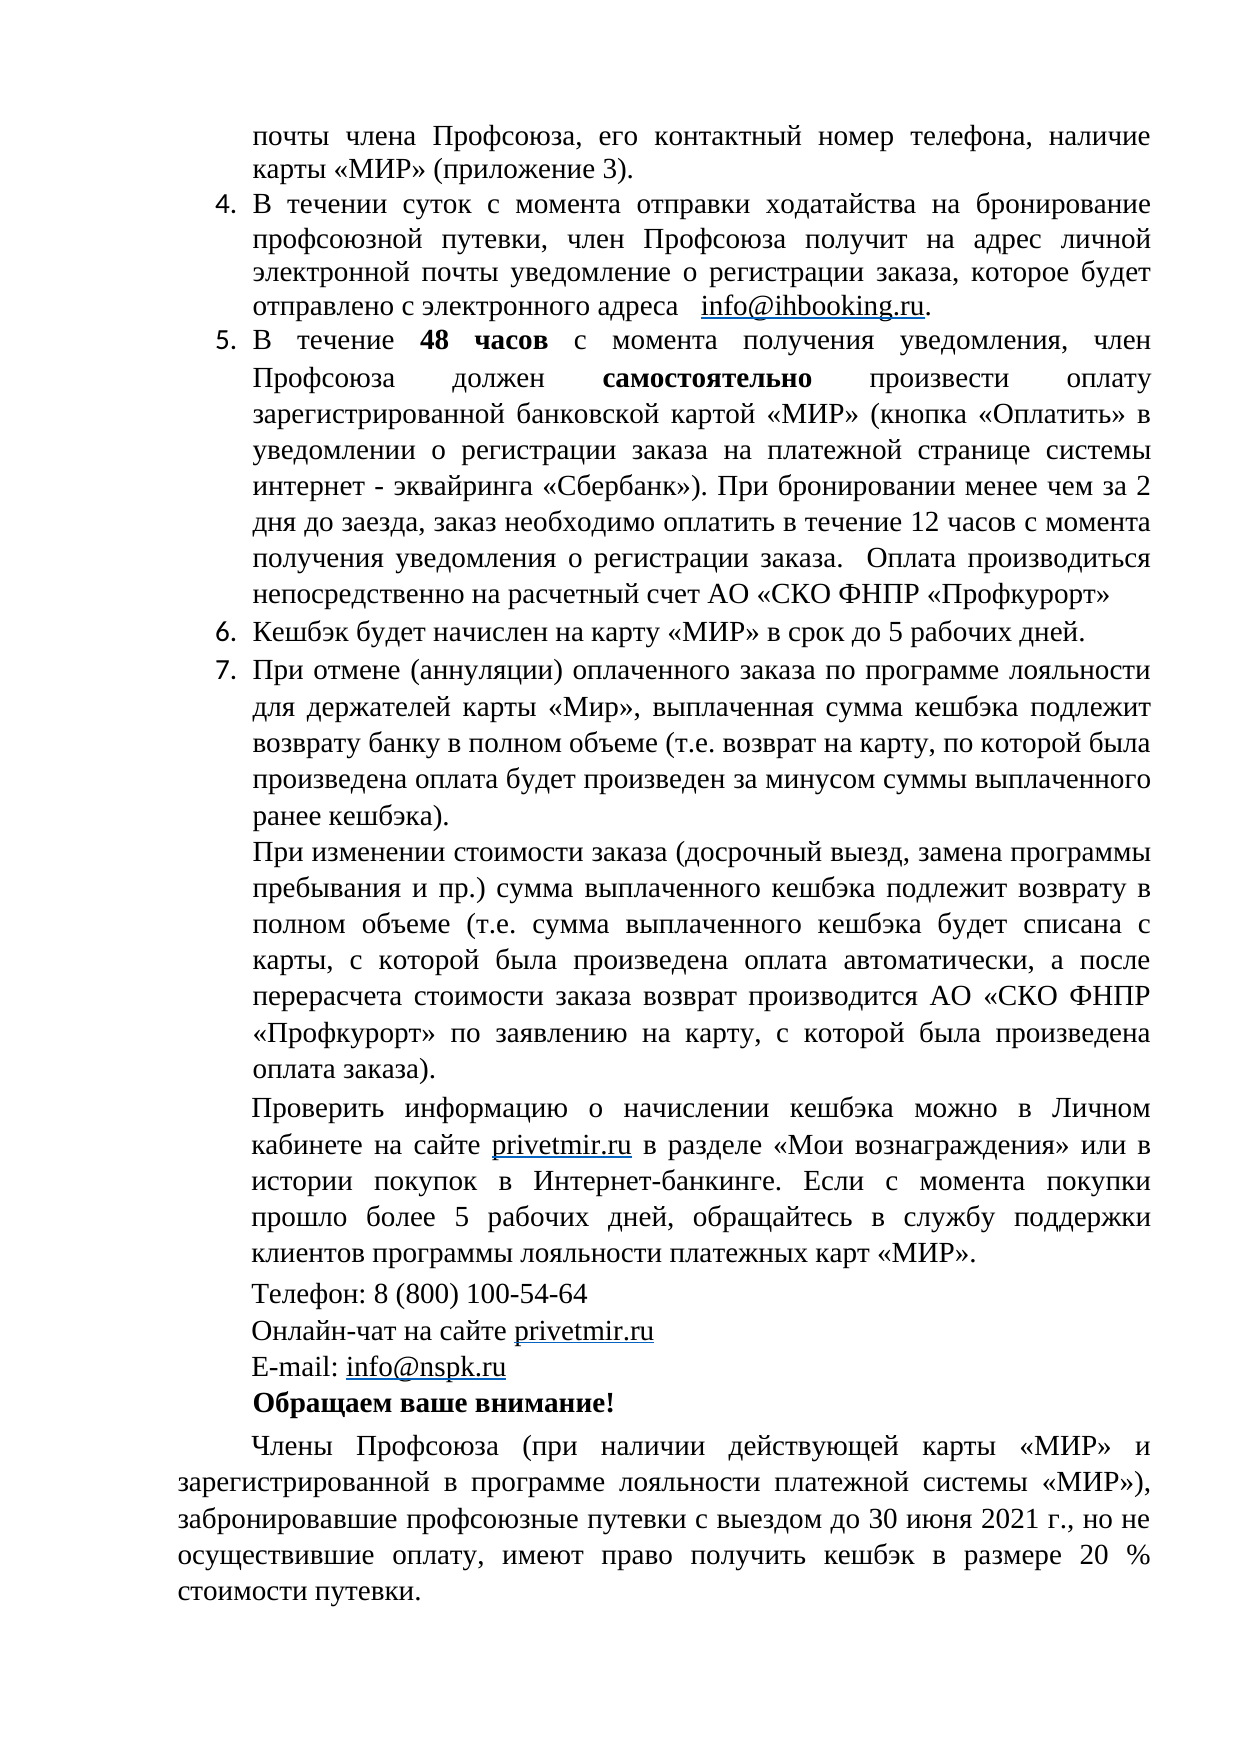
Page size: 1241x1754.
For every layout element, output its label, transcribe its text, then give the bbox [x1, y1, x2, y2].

text Проверить информацию о начислении кешбэка можно в Личном кабинете на сайте privetmir.ru в разделе «Мои вознаграждения» или в истории покупок в Интернет-банкинге. Если с момента покупки прошло более 5 рабочих дней, обращайтесь в службу поддержки клиентов программы лояльности платежных карт «МИР». [251, 1091, 1152, 1269]
text E-mail: info@nspk.ru [208, 1349, 1152, 1382]
text Члены Профсоюза (при наличии действующей карты «МИР» и зарегистрированной в программе лояльности платежной системы «МИР»), забронировавшие профсоюзные путевки с выездом до 30 июня 2021 г., но не осуществившие оплату, имеют право получить кешбэк в размере 20 % стоимости путевки. [177, 1428, 1152, 1607]
list В течение 48 часов с момента получения уведомления, член Профсоюза должен самостоятельно произвести оплату зарегистрированной банковской картой «МИР» (кнопка «Оплатить» в уведомлении о регистрации заказа на платежной странице системы интернет - эквайринга «Сбербанк»). При бронировании менее чем за 2 дня до заезда, заказ необходимо оплатить в течение 12 часов с момента получения уведомления о регистрации заказа. Оплата производиться непосредственно на расчетный счет АО «СКО ФНПР «Профкурорт» [215, 321, 1152, 610]
list В течении суток с момента отправки ходатайства на бронирование профсоюзной путевки, член Профсоюза получит на адрес личной электронной почты уведомление о регистрации заказа, которое будет отправлено с электронного адреса info@ihbooking.ru. [215, 185, 1152, 321]
text Обращаем ваше внимание! [252, 1385, 1152, 1418]
list При отмене (аннуляции) оплаченного заказа по программе лояльности для держателей карты «Мир», выплаченная сумма кешбэка подлежит возврату банку в полном объеме (т.е. возврат на карту, по которой была произведена оплата будет произведен за минусом суммы выплаченного ранее кешбэка). [215, 651, 1152, 831]
text Онлайн-чат на сайте privetmir.ru [208, 1313, 1152, 1346]
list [215, 118, 1152, 185]
list Кешбэк будет начислен на карту «МИР» в срок до 5 рабочих дней. [215, 613, 1152, 648]
text Телефон: 8 (800) 100-54-64 [208, 1277, 1152, 1310]
text При изменении стоимости заказа (досрочный выезд, замена программы пребывания и пр.) сумма выплаченного кешбэка подлежит возврату в полном объеме (т.е. сумма выплаченного кешбэка будет списана с карты, с которой была произведена оплата автоматически, а после перерасчета стоимости заказа возврат производится АО «СКО ФНПР «Профкурорт» по заявлению на карту, с которой была произведена оплата заказа). [252, 834, 1152, 1084]
